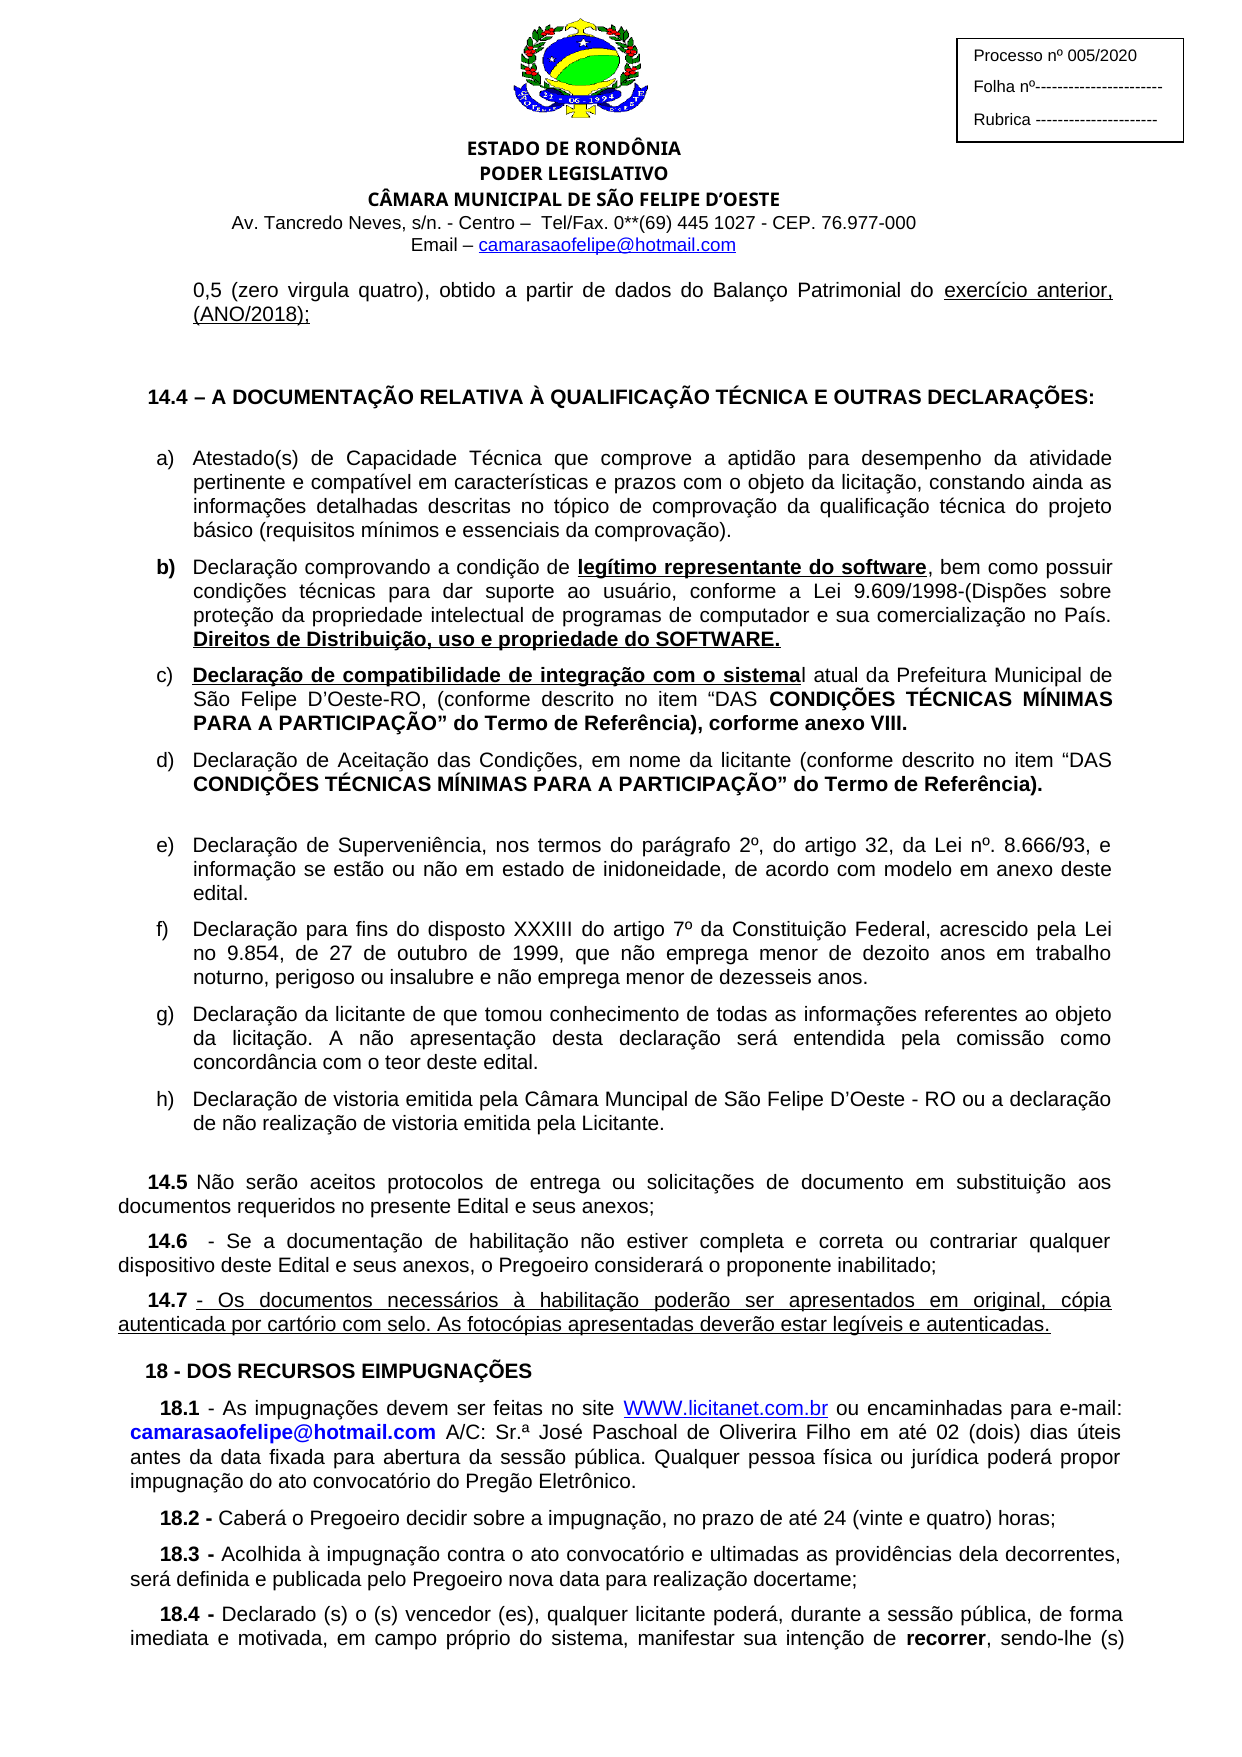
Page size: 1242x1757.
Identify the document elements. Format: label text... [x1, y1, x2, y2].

list Declaração comprovando a condição de legítimo representante do software, bem como possuir condições técnicas para dar suporte ao usuário, conforme a Lei 9.609/1998-(Dispões sobre proteção da propriedade intelectual de programas de computador e sua comercialização no País. Direitos de Distribuição, uso e propriedade do SOFTWARE. [156, 554, 1113, 650]
list Declaração da licitante de que tomou conhecimento de todas as informações referentes ao objeto da licitação. A não apresentação desta declaração será entendida pela comissão como concordância com o teor deste edital. [156, 1002, 1113, 1074]
list Não serão aceitos protocolos de entrega ou solicitações de documento em substituição aos documentos requeridos no presente Edital e seus anexos; [118, 1169, 1112, 1217]
list Declaração de vistoria emitida pela Câmara Muncipal de São Felipe D’Oeste - RO ou a declaração de não realização de vistoria emitida pela Licitante. [156, 1087, 1113, 1134]
list Declaração para fins do disposto XXXIII do artigo 7º da Constituição Federal, acrescido pela Lei no 9.854, de 27 de outubro de 1999, que não emprega menor de dezoito anos em trabalho noturno, perigoso ou insalubre e não emprega menor de dezesseis anos. [156, 917, 1113, 989]
list Declaração de compatibilidade de integração com o sistemal atual da Prefeitura Municipal de São Felipe D’Oeste-RO, (conforme descrito no item “DAS CONDIÇÕES TÉCNICAS MÍNIMAS PARA A PARTICIPAÇÃO” do Termo de Referência), corforme anexo VIII. [156, 663, 1113, 735]
subtitle - DOS RECURSOS EIMPUGNAÇÕES [145, 1359, 1217, 1383]
list – A DOCUMENTAÇÃO RELATIVA À QUALIFICAÇÃO TÉCNICA E OUTRAS DECLARAÇÕES: [118, 385, 1112, 409]
list Declaração de Aceitação das Condições, em nome da licitante (conforme descrito no item “DAS CONDIÇÕES TÉCNICAS MÍNIMAS PARA A PARTICIPAÇÃO” do Termo de Referência). [156, 748, 1113, 796]
list - As impugnações devem ser feitas no site WWW.licitanet.com.br ou encaminhadas para e-mail: camarasaofelipe@hotmail.com A/C: Sr.ª José Paschoal de Oliverira Filho em até 02 (dois) dias úteis antes da data fixada para abertura da sessão pública. Qualquer pessoa física ou jurídica poderá propor impugnação do ato convocatório do Pregão Eletrônico. [130, 1396, 1123, 1493]
list - Se a documentação de habilitação não estiver completa e correta ou contrariar qualquer dispositivo deste Edital e seus anexos, o Pregoeiro considerará o proponente inabilitado; [118, 1229, 1112, 1277]
list - Acolhida à impugnação contra o ato convocatório e ultimadas as providências dela decorrentes, será definida e publicada pelo Pregoeiro nova data para realização docertame; [130, 1542, 1123, 1591]
list Atestado(s) de Capacidade Técnica que comprove a aptidão para desempenho da atividade pertinente e compatível em características e prazos com o objeto da licitação, constando ainda as informações detalhadas descritas no tópico de comprovação da qualificação técnica do projeto básico (requisitos mínimos e essenciais da comprovação). [156, 446, 1113, 542]
list - Caberá o Pregoeiro decidir sobre a impugnação, no prazo de até 24 (vinte e quatro) horas; [159, 1505, 1217, 1529]
list - Os documentos necessários à habilitação poderão ser apresentados em original, cópia autenticada por cartório com selo. As fotocópias apresentadas deverão estar legíveis e autenticadas. [118, 1288, 1112, 1336]
picture [480, 16, 668, 136]
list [155, 278, 1113, 326]
list Declaração de Superveniência, nos termos do parágrafo 2º, do artigo 32, da Lei nº. 8.666/93, e informação se estão ou não em estado de inidoneidade, de acordo com modelo em anexo deste edital. [156, 832, 1113, 904]
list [130, 1602, 1125, 1650]
